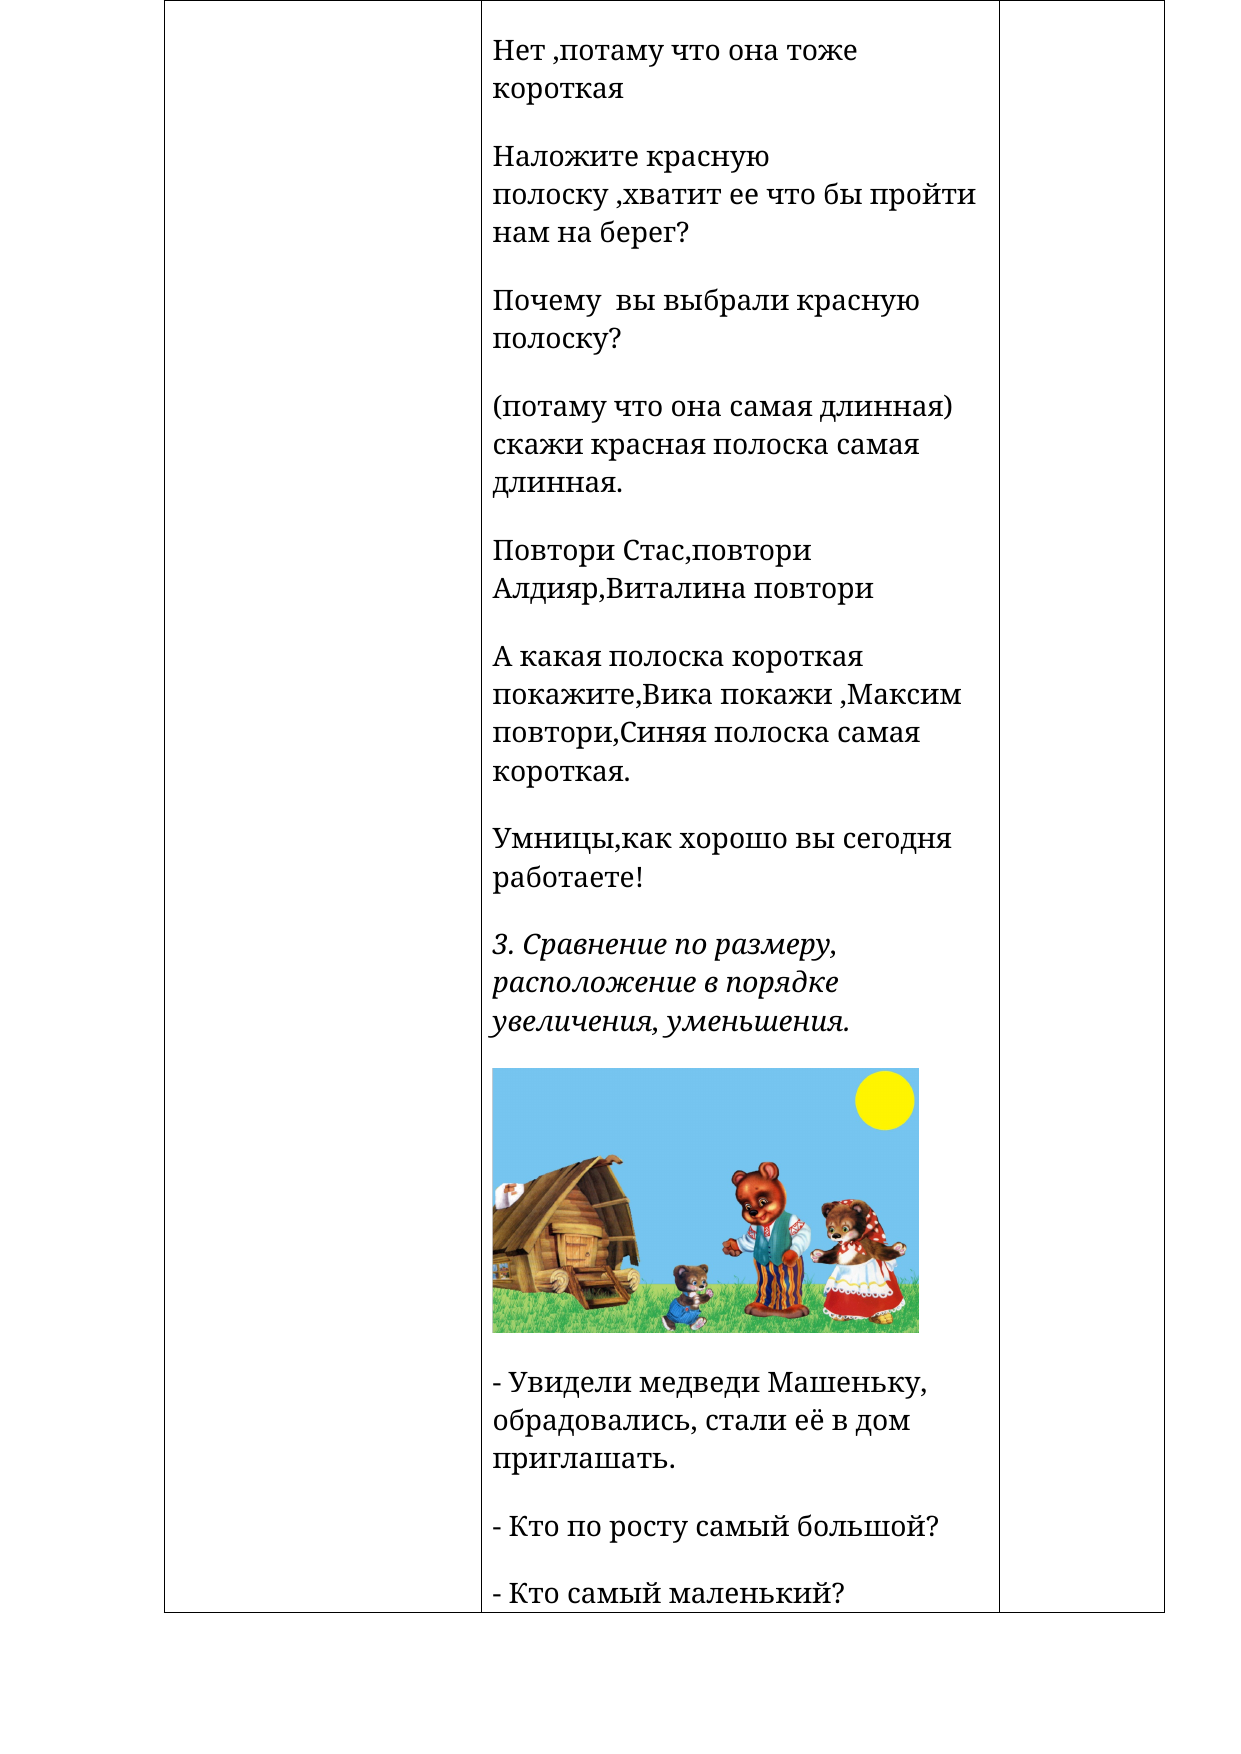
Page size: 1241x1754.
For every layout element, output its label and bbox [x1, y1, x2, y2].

table_cell [1000, 1, 1164, 1612]
picture [492, 1068, 919, 1333]
table_cell [165, 1, 481, 1612]
table_cell [482, 1, 999, 1612]
